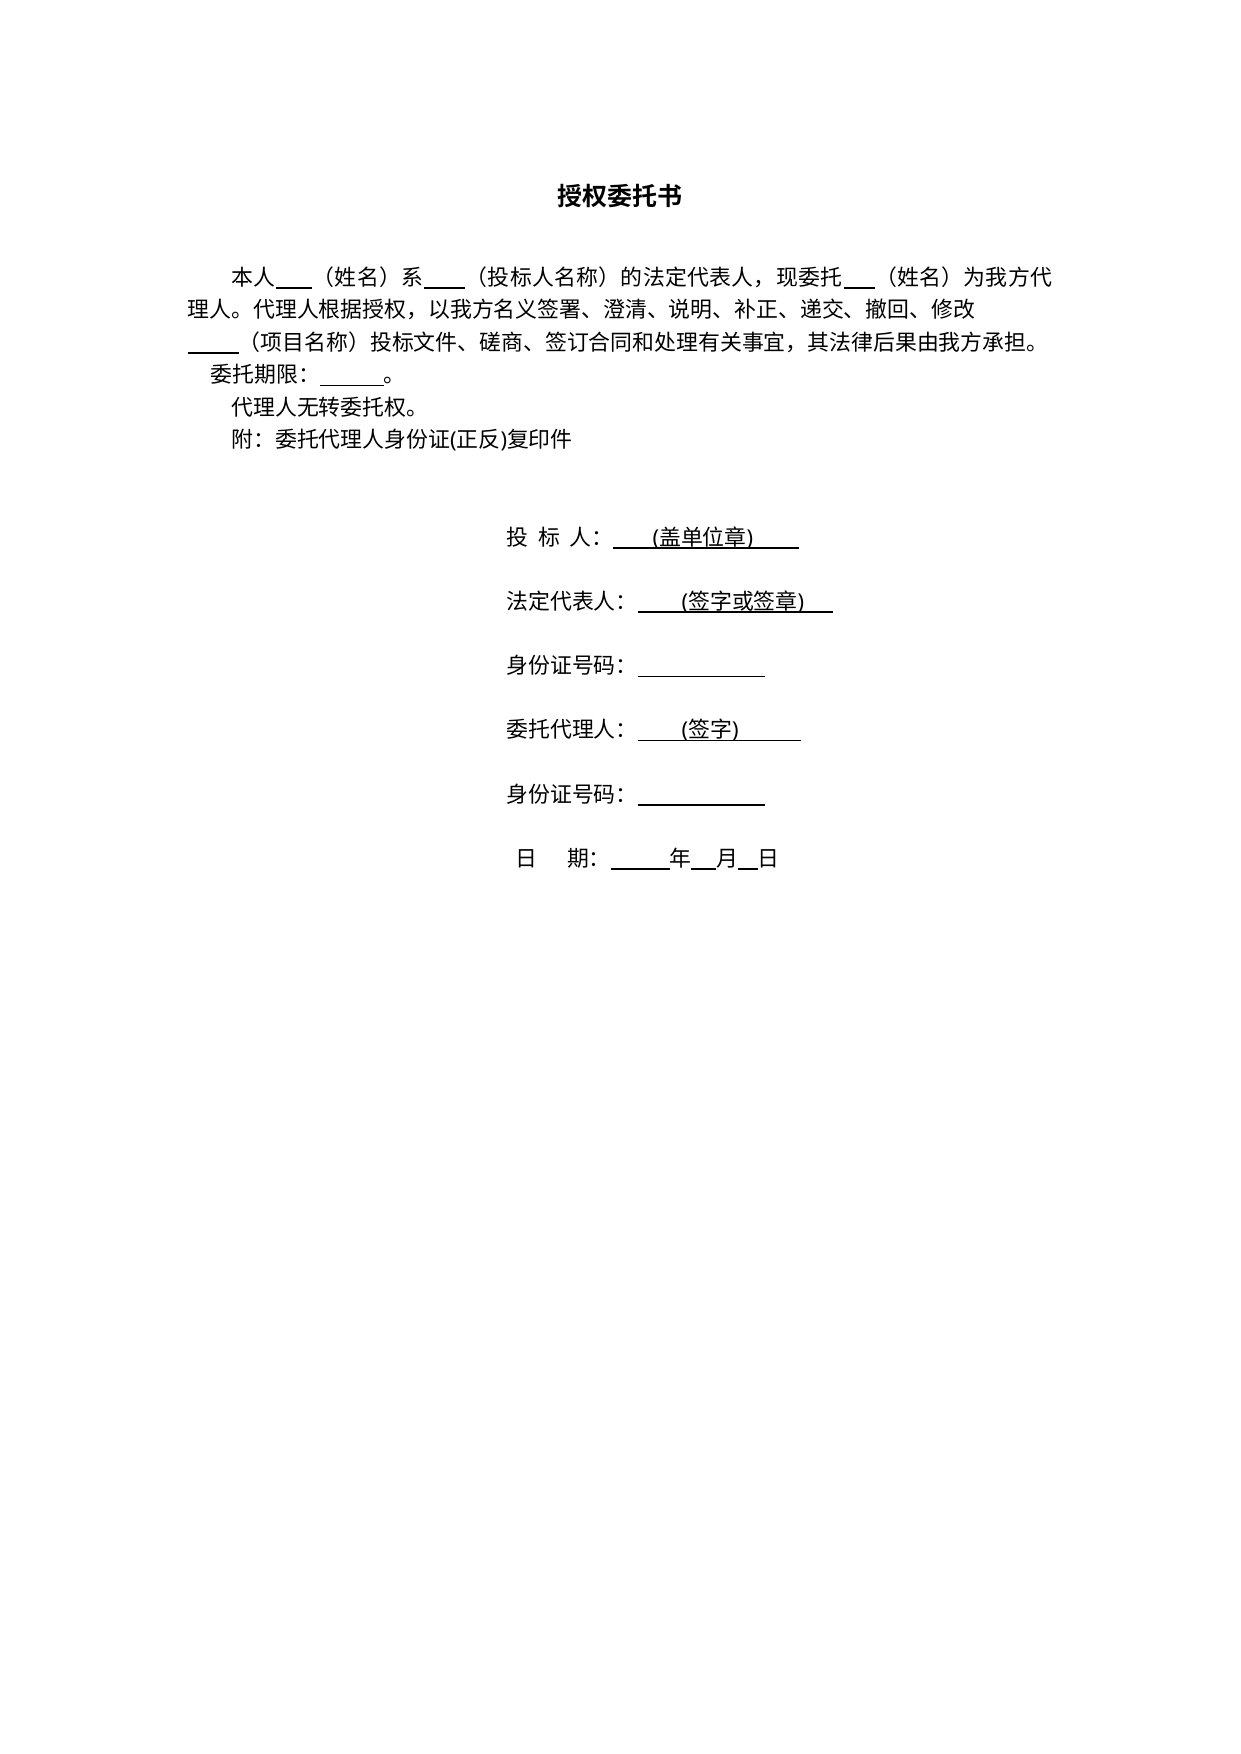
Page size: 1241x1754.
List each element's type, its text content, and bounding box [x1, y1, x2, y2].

text 日 期： 年 月 日 [187, 841, 1053, 873]
text 委托期限： 。 [187, 357, 1053, 389]
text 本人 （姓名）系 （投标人名称）的法定代表人，现委托 （姓名）为我方代理人。代理人根据授权，以我方名义签署、澄清、说明、补正、递交、撤回、修改 [187, 259, 1053, 324]
text 法定代表人： (签字或签章) [187, 584, 1053, 616]
text 授权委托书 [187, 162, 1053, 227]
text 身份证号码： [187, 776, 1053, 809]
text 身份证号码： [187, 648, 1053, 681]
text 代理人无转委托权。 [187, 389, 1053, 422]
text （项目名称）投标文件、磋商、签订合同和处理有关事宜，其法律后果由我方承担。 [187, 324, 1053, 357]
text 委托代理人： (签字) [187, 712, 1053, 745]
text 附：委托代理人身份证(正反)复印件 [187, 422, 1053, 454]
text 投 标 人： (盖单位章) [187, 519, 1053, 552]
